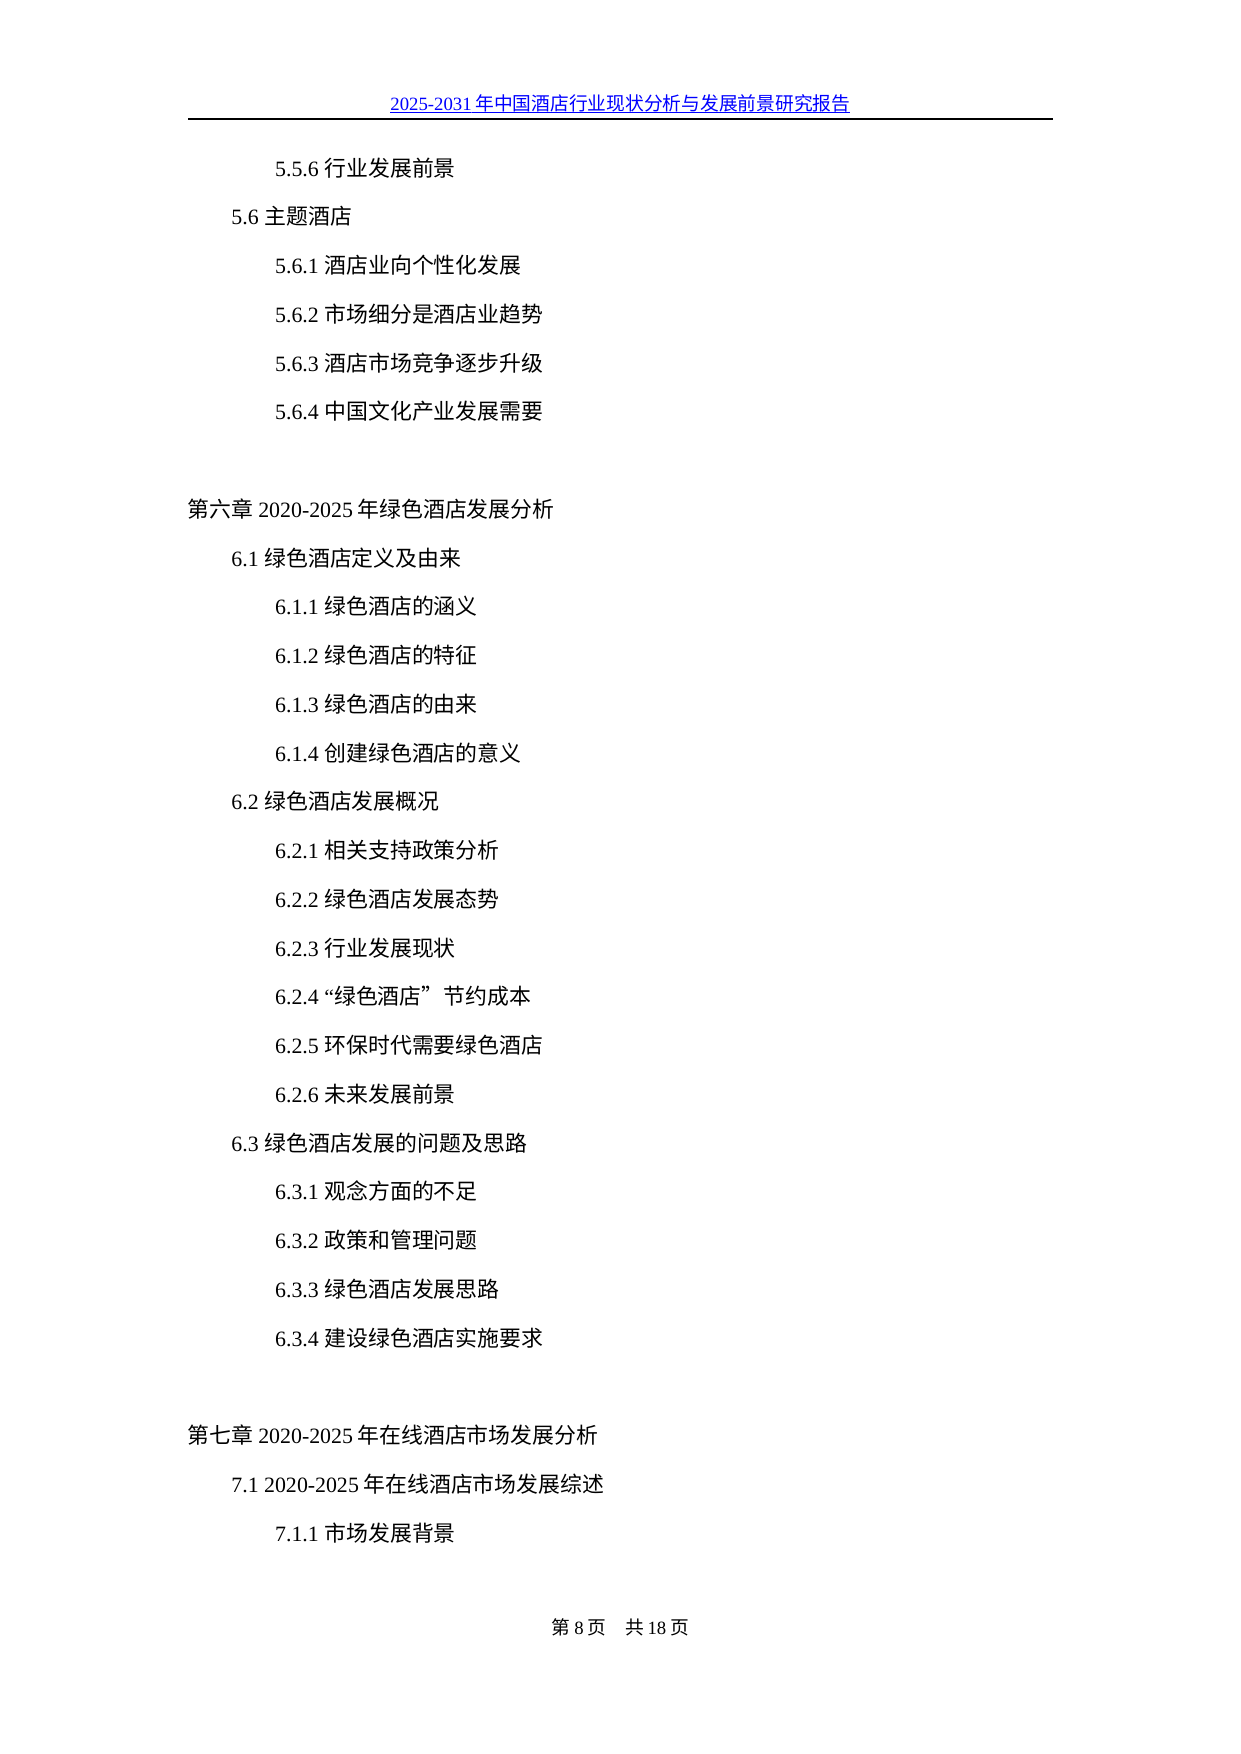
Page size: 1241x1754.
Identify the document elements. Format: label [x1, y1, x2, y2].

text [187, 150, 1053, 1548]
